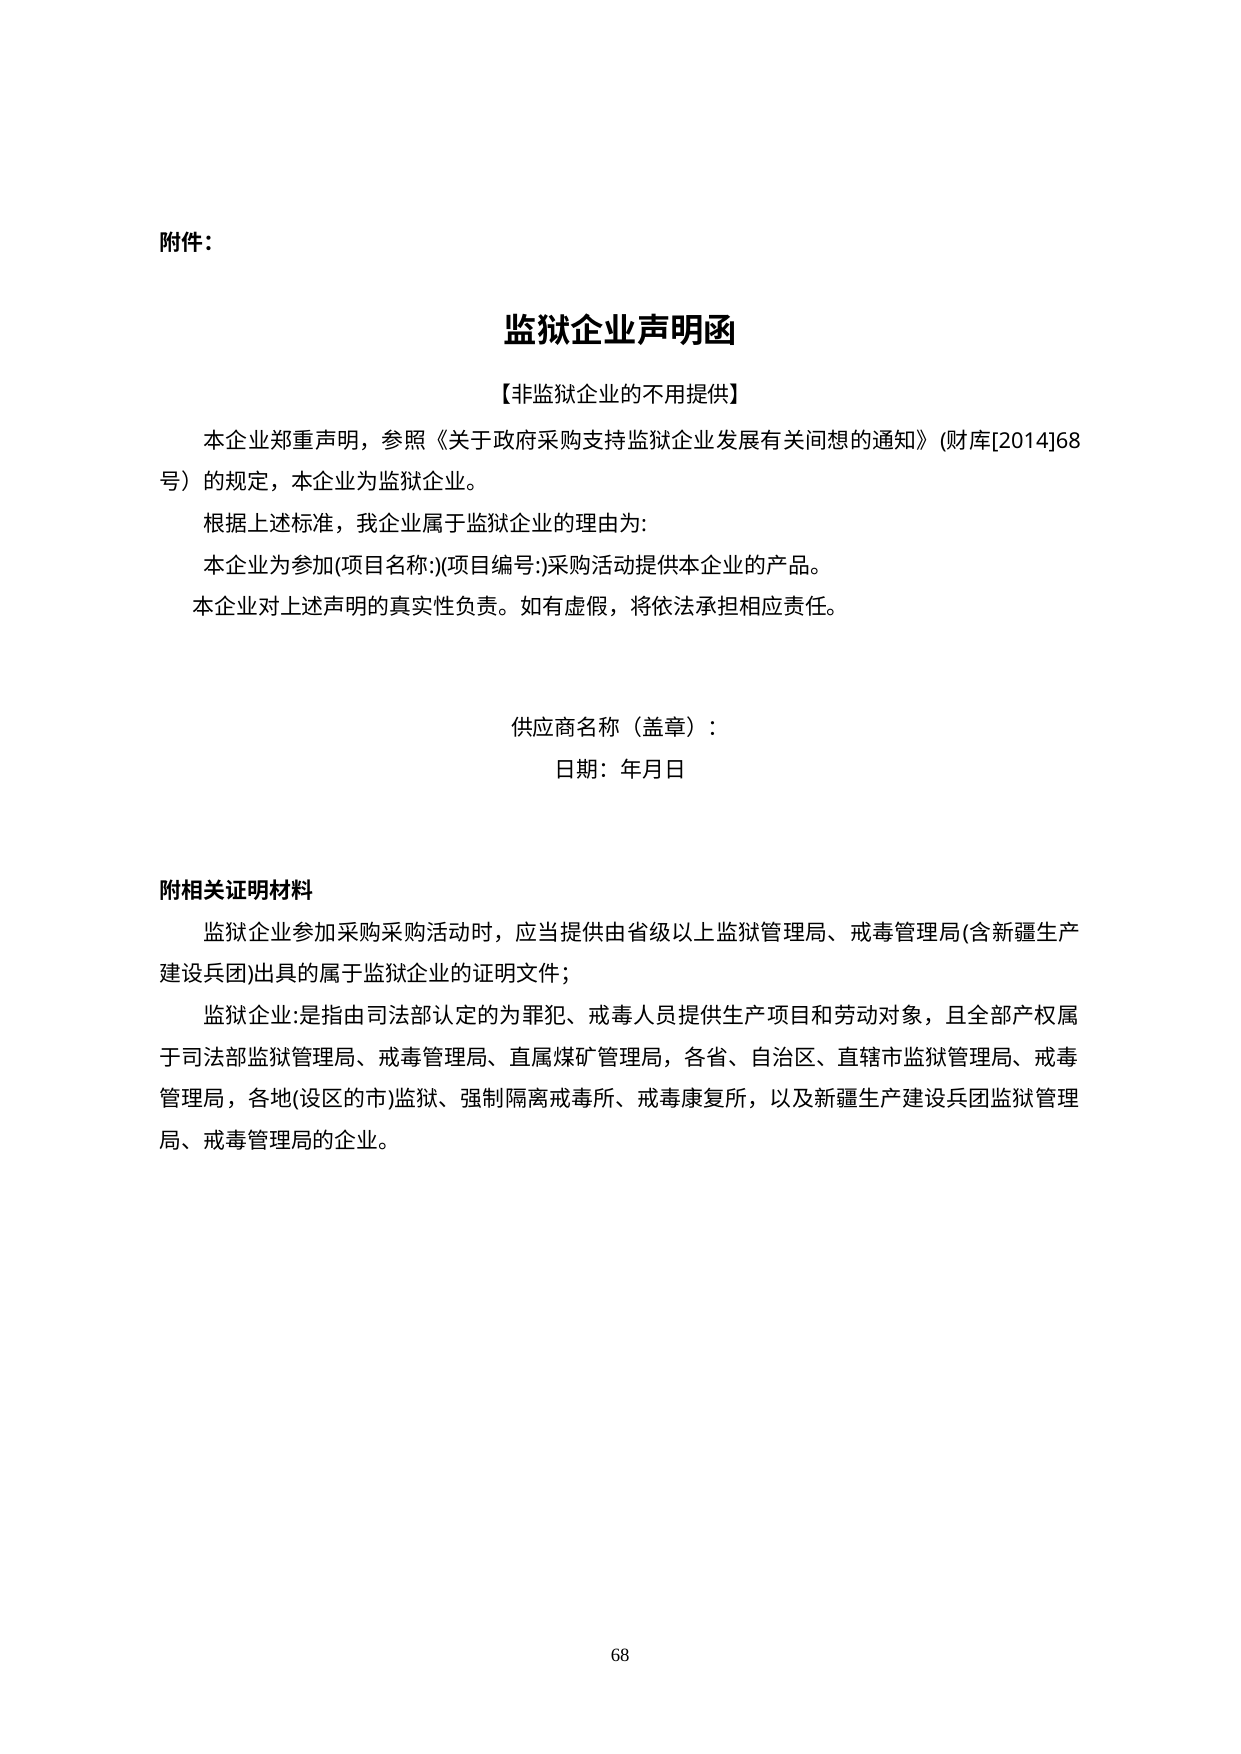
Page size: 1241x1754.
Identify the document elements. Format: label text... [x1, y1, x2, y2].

text 本企业郑重声明，参照《关于政府采购支持监狱企业发展有关间想的通知》(财库[2014]68号）的规定，本企业为监狱企业。 [159, 415, 1081, 498]
text 【非监狱企业的不用提供】 [159, 352, 1081, 415]
text 本企业为参加(项目名称:)(项目编号:)采购活动提供本企业的产品。 [159, 540, 1081, 581]
text 监狱企业参加采购采购活动时，应当提供由省级以上监狱管理局、戒毒管理局(含新疆生产建设兵团)出具的属于监狱企业的证明文件； [159, 907, 1081, 990]
text 监狱企业:是指由司法部认定的为罪犯、戒毒人员提供生产项目和劳动对象，且全部产权属于司法部监狱管理局、戒毒管理局、直属煤矿管理局，各省、自治区、直辖市监狱管理局、戒毒管理局，各地(设区的市)监狱、强制隔离戒毒所、戒毒康复所，以及新疆生产建设兵团监狱管理局、戒毒管理局的企业。 [159, 990, 1081, 1157]
text 附相关证明材料 [159, 865, 1081, 907]
text 供应商名称（盖章）： [159, 702, 1081, 744]
text 日期：年月日 [159, 744, 1081, 786]
text 根据上述标准，我企业属于监狱企业的理由为: [159, 498, 1081, 540]
text 监狱企业声明函 [159, 304, 1081, 352]
text 本企业对上述声明的真实性负责。如有虚假，将依法承担相应责任。 [159, 581, 1081, 623]
text 附件： [159, 209, 1081, 261]
